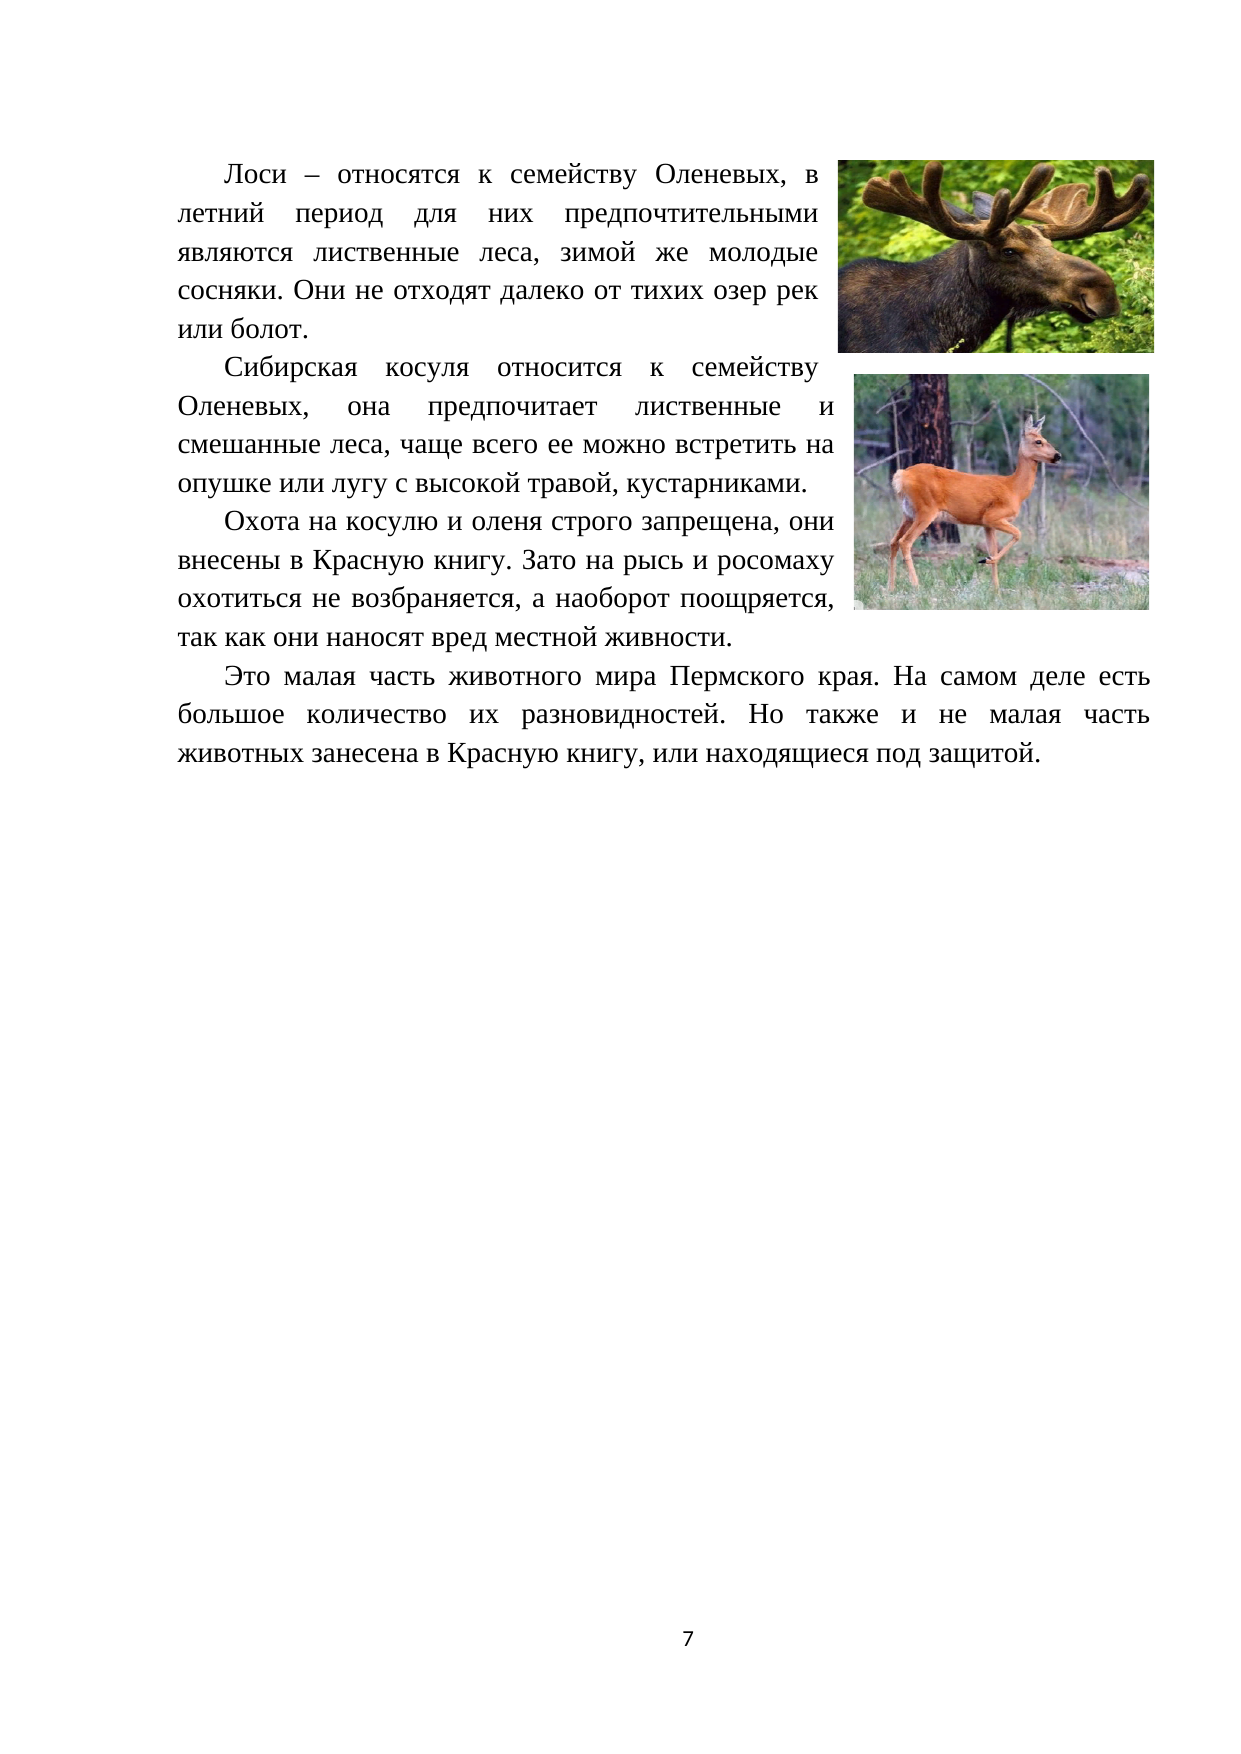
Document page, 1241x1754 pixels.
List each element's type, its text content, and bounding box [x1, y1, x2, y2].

text Охота на косулю и оленя строго запрещена, они внесены в Красную книгу. Зато на рысь и росомаху охотиться не возбраняется, а наоборот поощряется, так как они наносят вред местной живности. [177, 503, 1152, 653]
text Сибирская косуля относится к семейству Оленевых, она предпочитает лиственные и смешанные леса, чаще всего ее можно встретить на опушке или лугу с высокой травой, кустарниками. [177, 349, 1152, 498]
text Это малая часть животного мира Пермского края. На самом деле есть большое количество их разновидностей. Но также и не малая часть животных занесена в Красную книгу, или находящиеся под защитой. [177, 658, 1152, 768]
picture [853, 374, 1150, 610]
picture [837, 160, 1155, 353]
